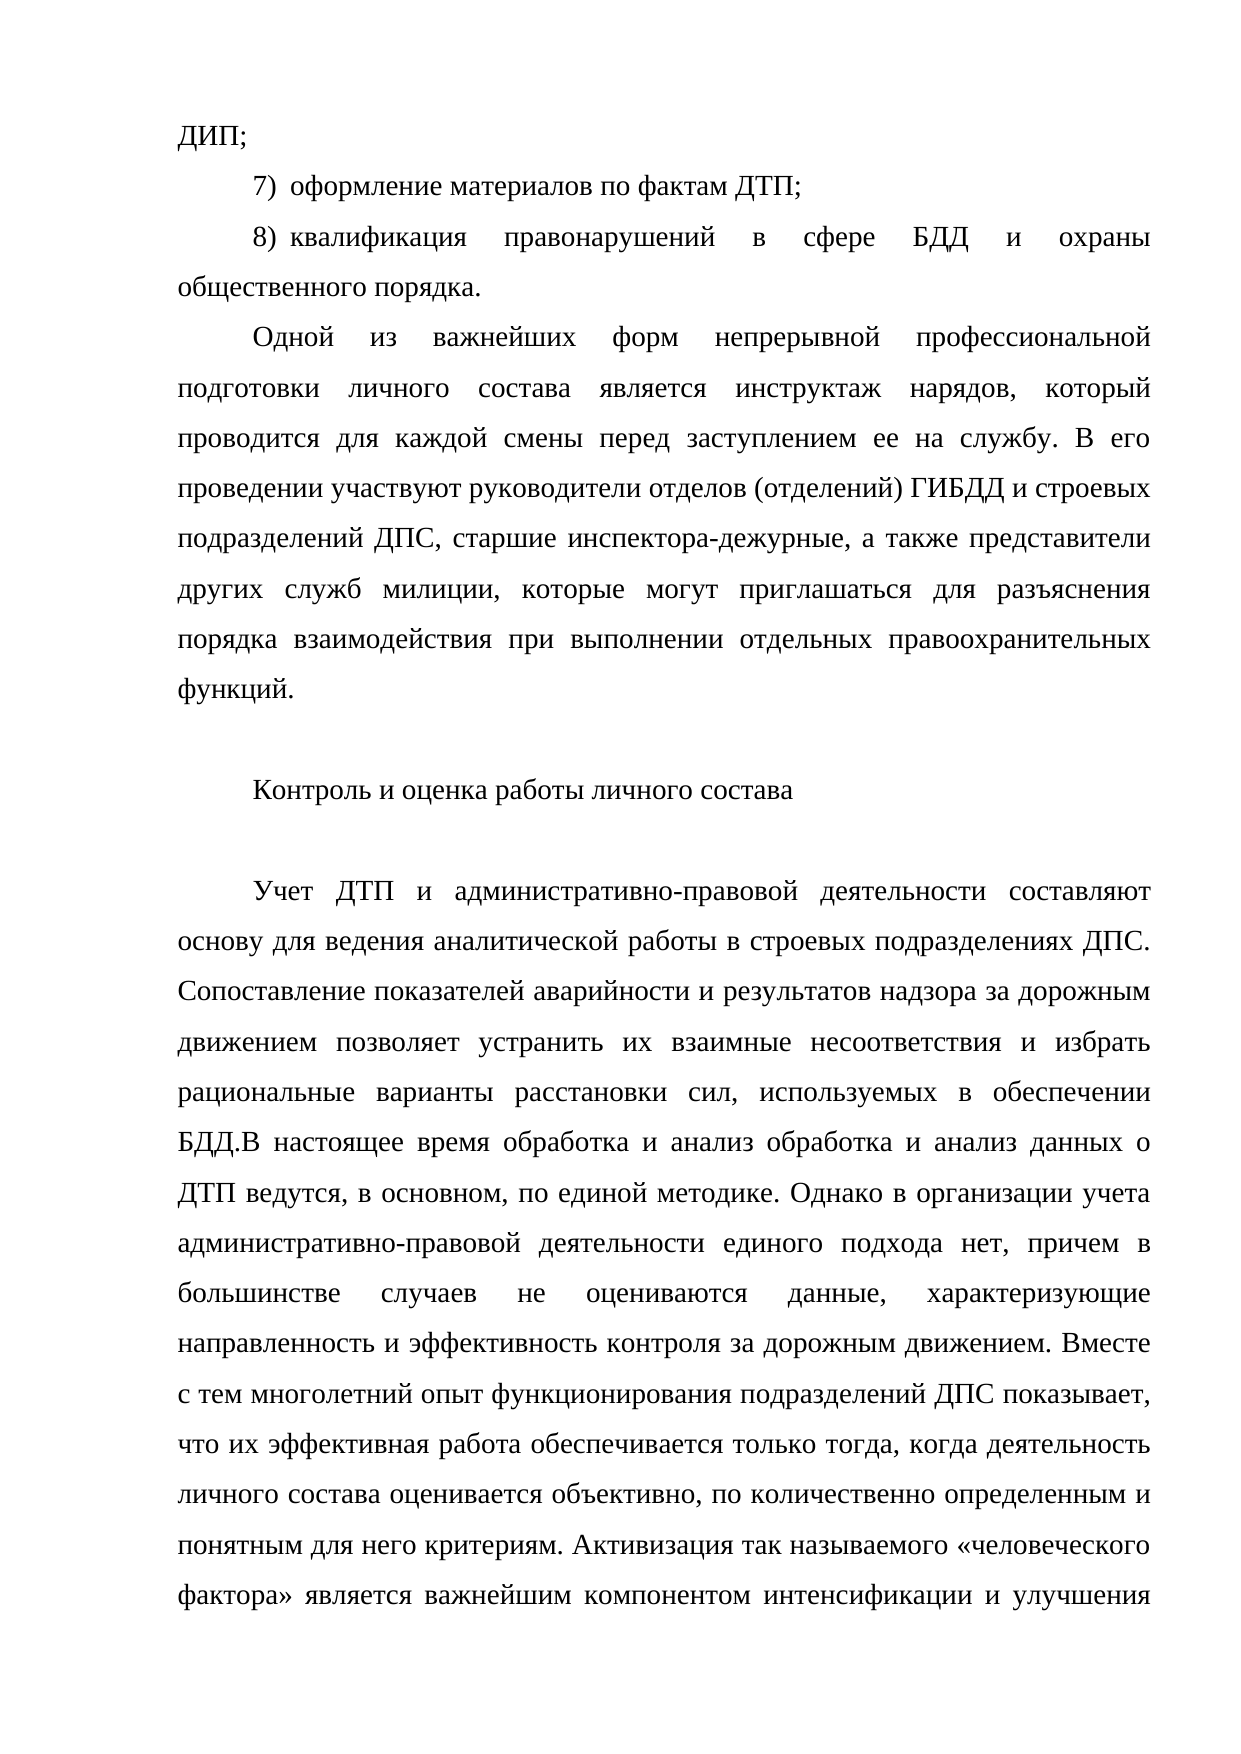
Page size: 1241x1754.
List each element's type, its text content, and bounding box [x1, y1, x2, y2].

list квалификация правонарушений в сфере БДД и охраны общественного порядка. [177, 219, 1152, 303]
list оформление материалов по фактам ДТП; [177, 168, 1152, 202]
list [177, 118, 1152, 152]
text Контроль и оценка работы личного состава [177, 772, 1152, 806]
text Одной из важнейших форм непрерывной профессиональной подготовки личного состава является инструктаж нарядов, который проводится для каждой смены перед заступлением ее на службу. В его проведении участвуют руководители отделов (отделений) ГИБДД и строевых подразделений ДПС, старшие инспектора-дежурные, а также представители других служб милиции, которые могут приглашаться для разъяснения порядка взаимодействия при выполнении отдельных правоохранительных функций. [177, 319, 1152, 705]
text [177, 873, 1152, 1611]
